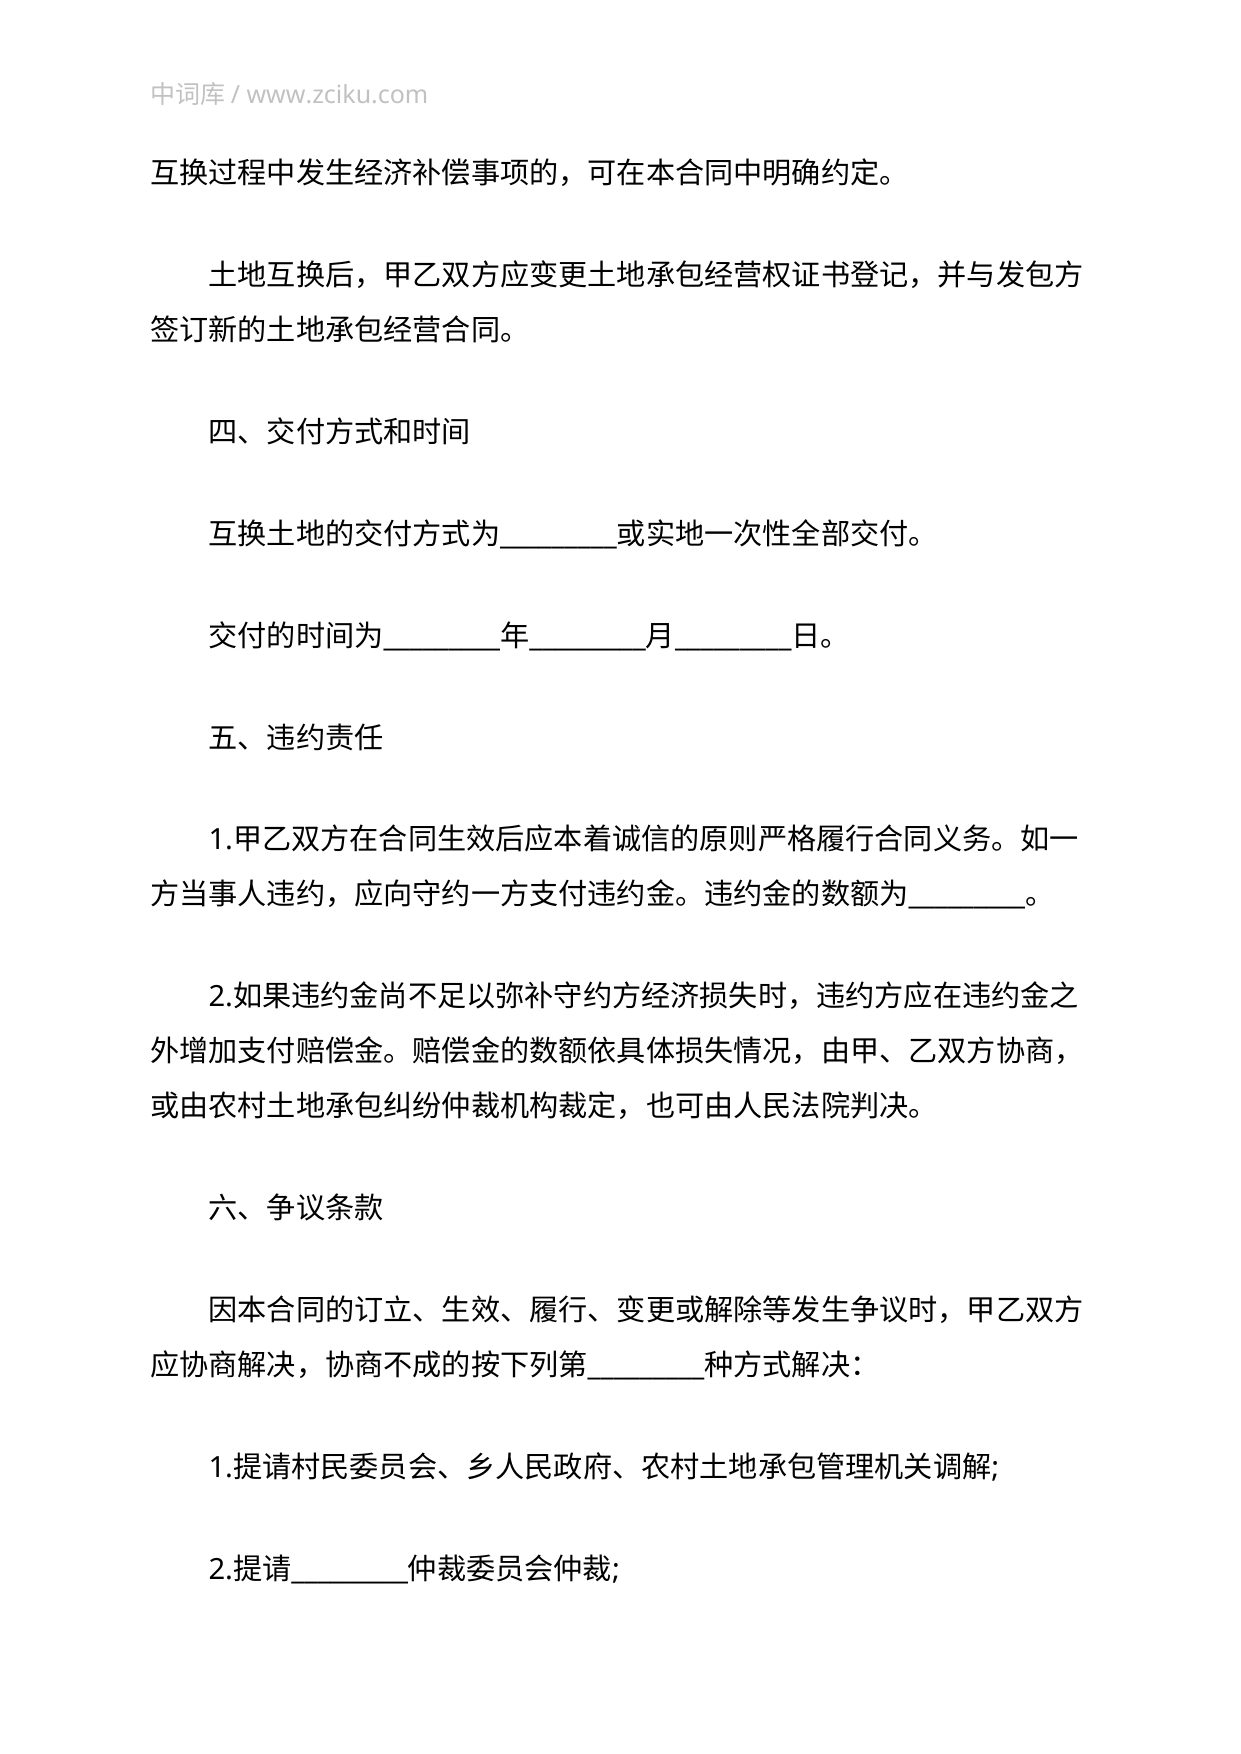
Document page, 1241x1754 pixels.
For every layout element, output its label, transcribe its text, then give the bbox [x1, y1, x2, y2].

text 因本合同的订立、生效、履行、变更或解除等发生争议时，甲乙双方应协商解决，协商不成的按下列第_________种方式解决： [150, 1286, 1090, 1384]
text 土地互换后，甲乙双方应变更土地承包经营权证书登记，并与发包方签订新的土地承包经营合同。 [150, 252, 1090, 349]
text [150, 150, 1090, 192]
text 2.如果违约金尚不足以弥补守约方经济损失时，违约方应在违约金之外增加支付赔偿金。赔偿金的数额依具体损失情况，由甲、乙双方协商，或由农村土地承包纠纷仲裁机构裁定，也可由人民法院判决。 [150, 973, 1090, 1125]
text 1.提请村民委员会、乡人民政府、农村土地承包管理机关调解; [150, 1443, 1090, 1486]
text 六、争议条款 [150, 1184, 1090, 1227]
text 四、交付方式和时间 [150, 408, 1090, 451]
text 2.提请_________仲裁委员会仲裁; [150, 1545, 1090, 1588]
text 五、违约责任 [150, 714, 1090, 756]
text 互换土地的交付方式为_________或实地一次性全部交付。 [150, 510, 1090, 553]
text 交付的时间为_________年_________月_________日。 [150, 612, 1090, 654]
text 1.甲乙双方在合同生效后应本着诚信的原则严格履行合同义务。如一方当事人违约，应向守约一方支付违约金。违约金的数额为_________。 [150, 816, 1090, 913]
